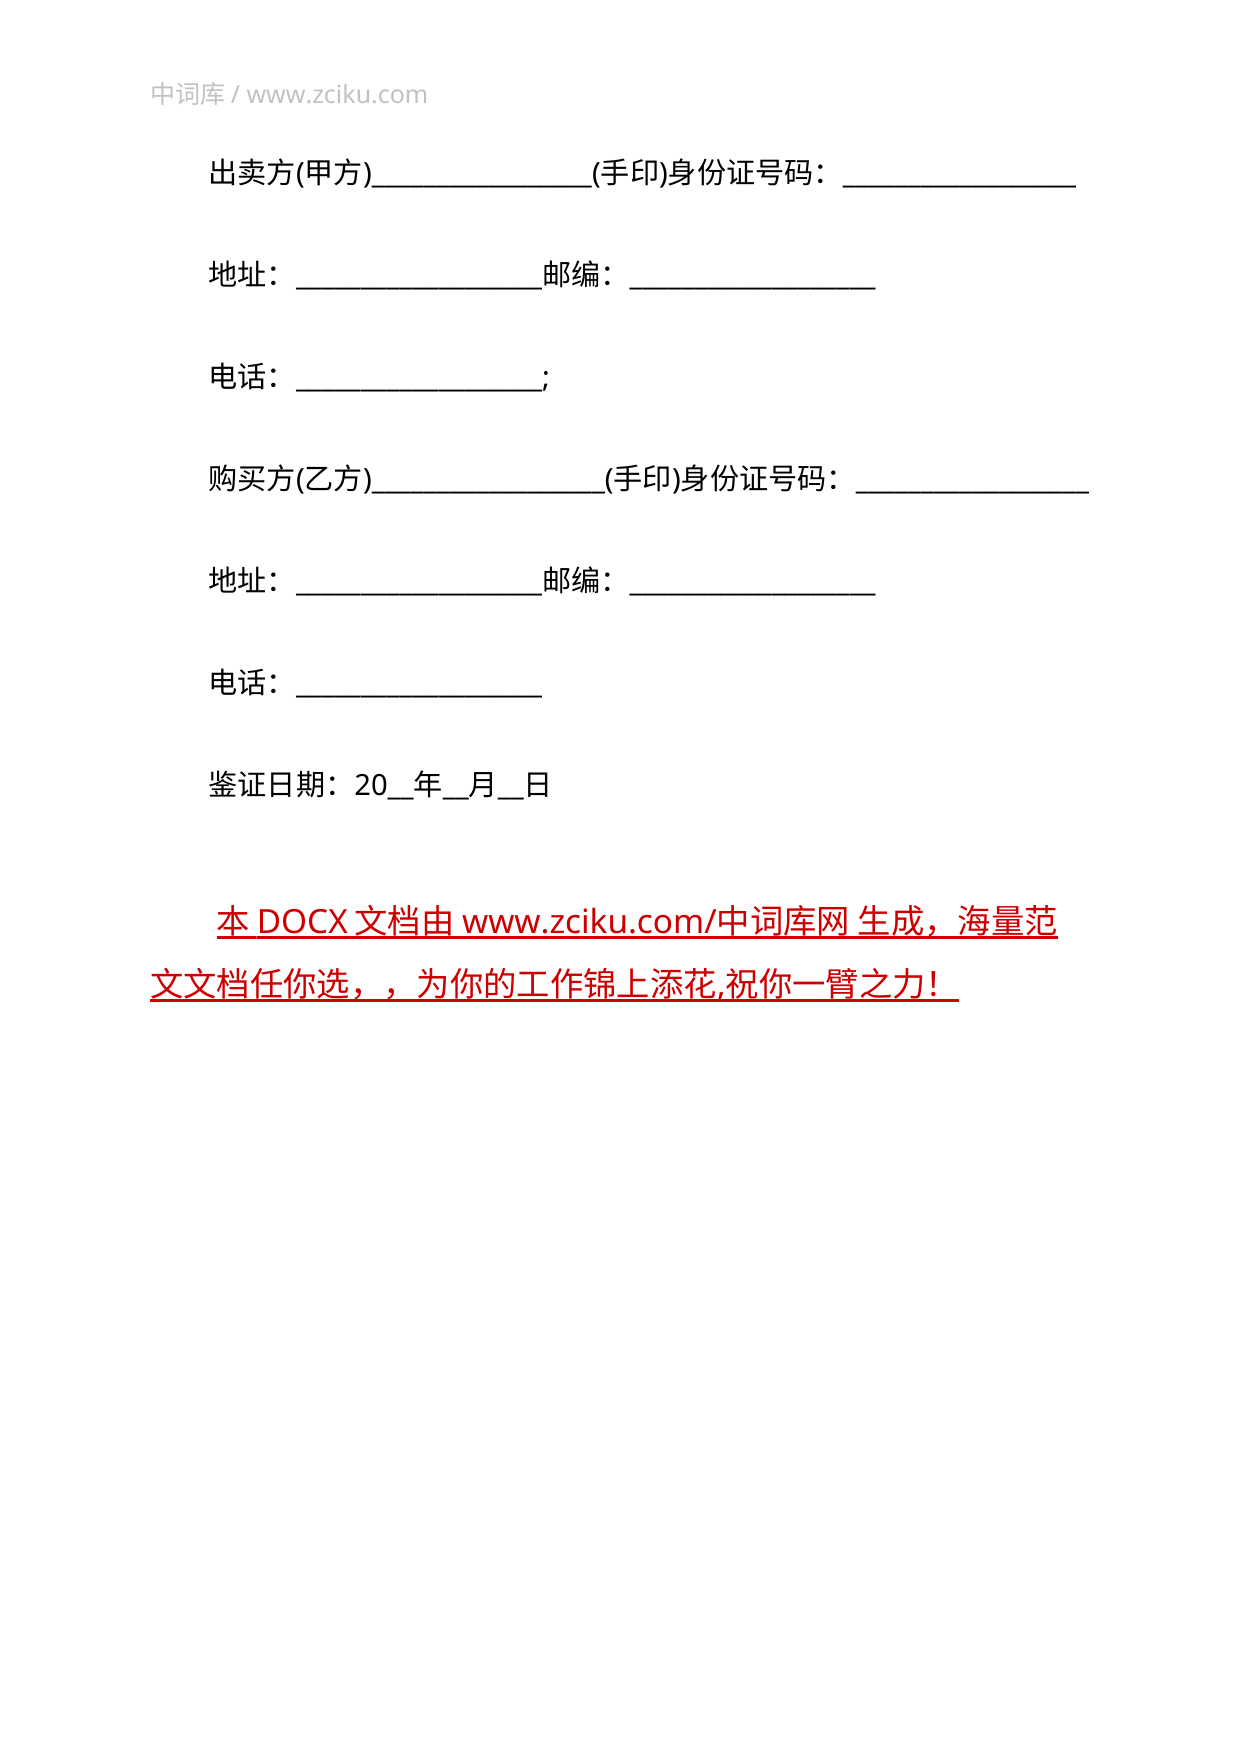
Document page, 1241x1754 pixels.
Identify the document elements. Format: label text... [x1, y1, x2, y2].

text 购买方(乙方)__________________(手印)身份证号码：__________________ [150, 456, 1090, 498]
text 出卖方(甲方)_________________(手印)身份证号码：__________________ [150, 150, 1090, 192]
text 电话：___________________; [150, 354, 1090, 396]
text 本DOCX文档由 www.zciku.com/中词库网 生成，海量范文文档任你选，，为你的工作锦上添花,祝你一臂之力！ [150, 895, 1090, 1006]
text 鉴证日期：20__年__月__日 [150, 762, 1090, 804]
text 地址：___________________邮编：___________________ [150, 252, 1090, 294]
text 地址：___________________邮编：___________________ [150, 558, 1090, 600]
text 电话：___________________ [150, 660, 1090, 702]
